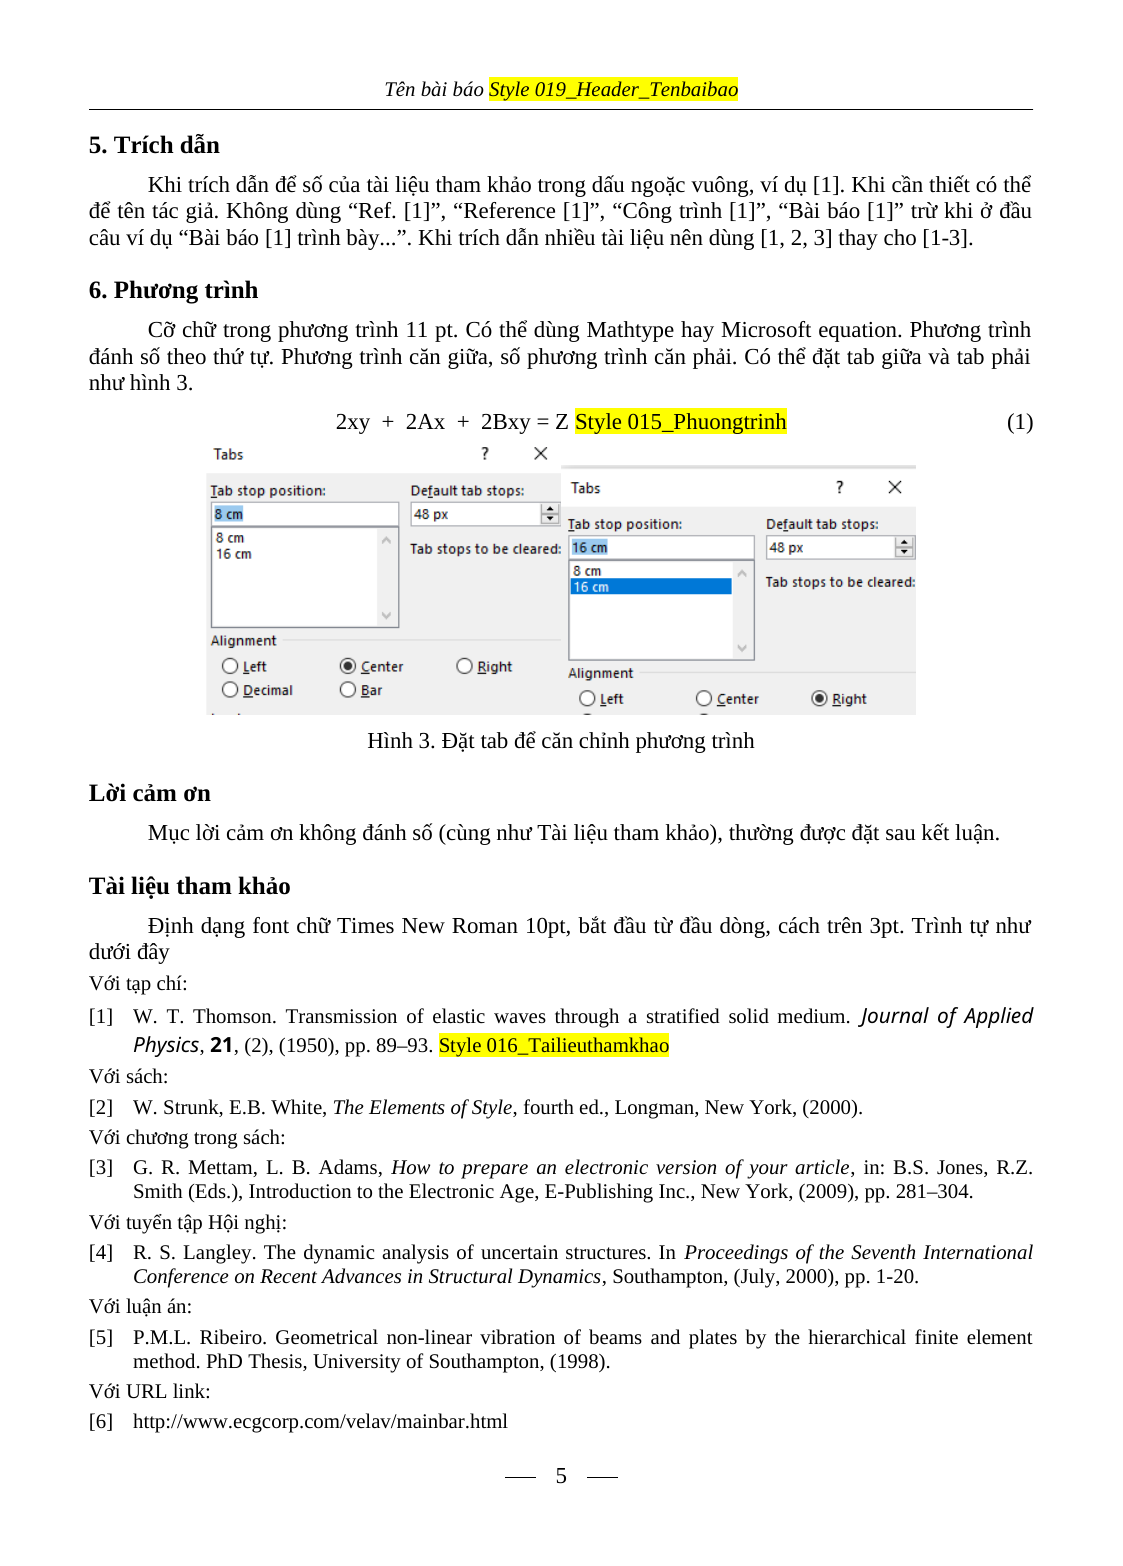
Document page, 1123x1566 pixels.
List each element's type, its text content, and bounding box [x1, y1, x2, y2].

text Với tuyển tập Hội nghị: [89, 1210, 1033, 1234]
text Cỡ chữ trong phương trình 11 pt. Có thể dùng Mathtype hay Microsoft equation. Phương trình đánh số theo thứ tự. Phương trình căn giữa, số phương trình căn phải. Có thể đặt tab giữa và tab phải như hình 3. [89, 316, 1033, 396]
text [3] G. R. Mettam, L. B. Adams, How to prepare an electronic version of your article, in: B.S. Jones, R.Z. Smith (Eds.), Introduction to the Electronic Age, E-Publishing Inc., New York, (2009), pp. 281–304. [89, 1155, 1033, 1203]
text Với luận án: [89, 1294, 1033, 1318]
text [5] P.M.L. Ribeiro. Geometrical non-linear vibration of beams and plates by the hierarchical finite element method. PhD Thesis, University of Southampton, (1998). [89, 1325, 1033, 1373]
text Với chương trong sách: [89, 1125, 1033, 1149]
text 2xy + 2Ax + 2Bxy = Z Style 015_Phuongtrinh (1) [89, 408, 575, 434]
text [4] R. S. Langley. The dynamic analysis of uncertain structures. In Proceedings of the Seventh International Conference on Recent Advances in Structural Dynamics, Southampton, (July, 2000), pp. 1-20. [89, 1240, 1033, 1288]
text [2] W. Strunk, E.B. White, The Elements of Style, fourth ed., Longman, New York, (2000). [89, 1095, 1033, 1119]
text Mục lời cảm ơn không đánh số (cùng như Tài liệu tham khảo), thường được đặt sau kết luận. [89, 819, 1033, 846]
text Định dạng font chữ Times New Roman 10pt, bắt đầu từ đầu dòng, cách trên 3pt. Trình tự như dưới đây [89, 912, 1033, 965]
picture [206, 446, 916, 715]
text Tài liệu tham khảo [89, 871, 1033, 899]
text Lời cảm ơn [89, 778, 1033, 807]
text Với sách: [89, 1064, 1033, 1088]
text [6] http://www.ecgcorp.com/velav/mainbar.html [89, 1409, 1033, 1433]
text 2xy + 2Ax + 2Bxy = Z Style 015_Phuongtrinh (1) [787, 408, 1033, 434]
text Với URL link: [89, 1379, 1033, 1403]
text [1] W. T. Thomson. Transmission of elastic waves through a stratified solid medium. Journal of Applied Physics, 21, (2), (1950), pp. 89–93. Style 016_Tailieuthamkhao [89, 1001, 1033, 1058]
text Khi trích dẫn để số của tài liệu tham khảo trong dấu ngoặc vuông, ví dụ [1]. Khi cần thiết có thể để tên tác giả. Không dùng “Ref. [1]”, “Reference [1]”, “Công trình [1]”, “Bài báo [1]” trừ khi ở đầu câu ví dụ “Bài báo [1] trình bày...”. Khi trích dẫn nhiều tài liệu nên dùng [1, 2, 3] thay cho [1-3]. [89, 171, 1033, 250]
text Với tạp chí: [89, 971, 1033, 995]
text 6. Phương trình [89, 275, 1033, 304]
text Hình 3. Đặt tab để căn chỉnh phương trình [89, 727, 1033, 753]
text 5. Trích dẫn [89, 130, 1033, 159]
